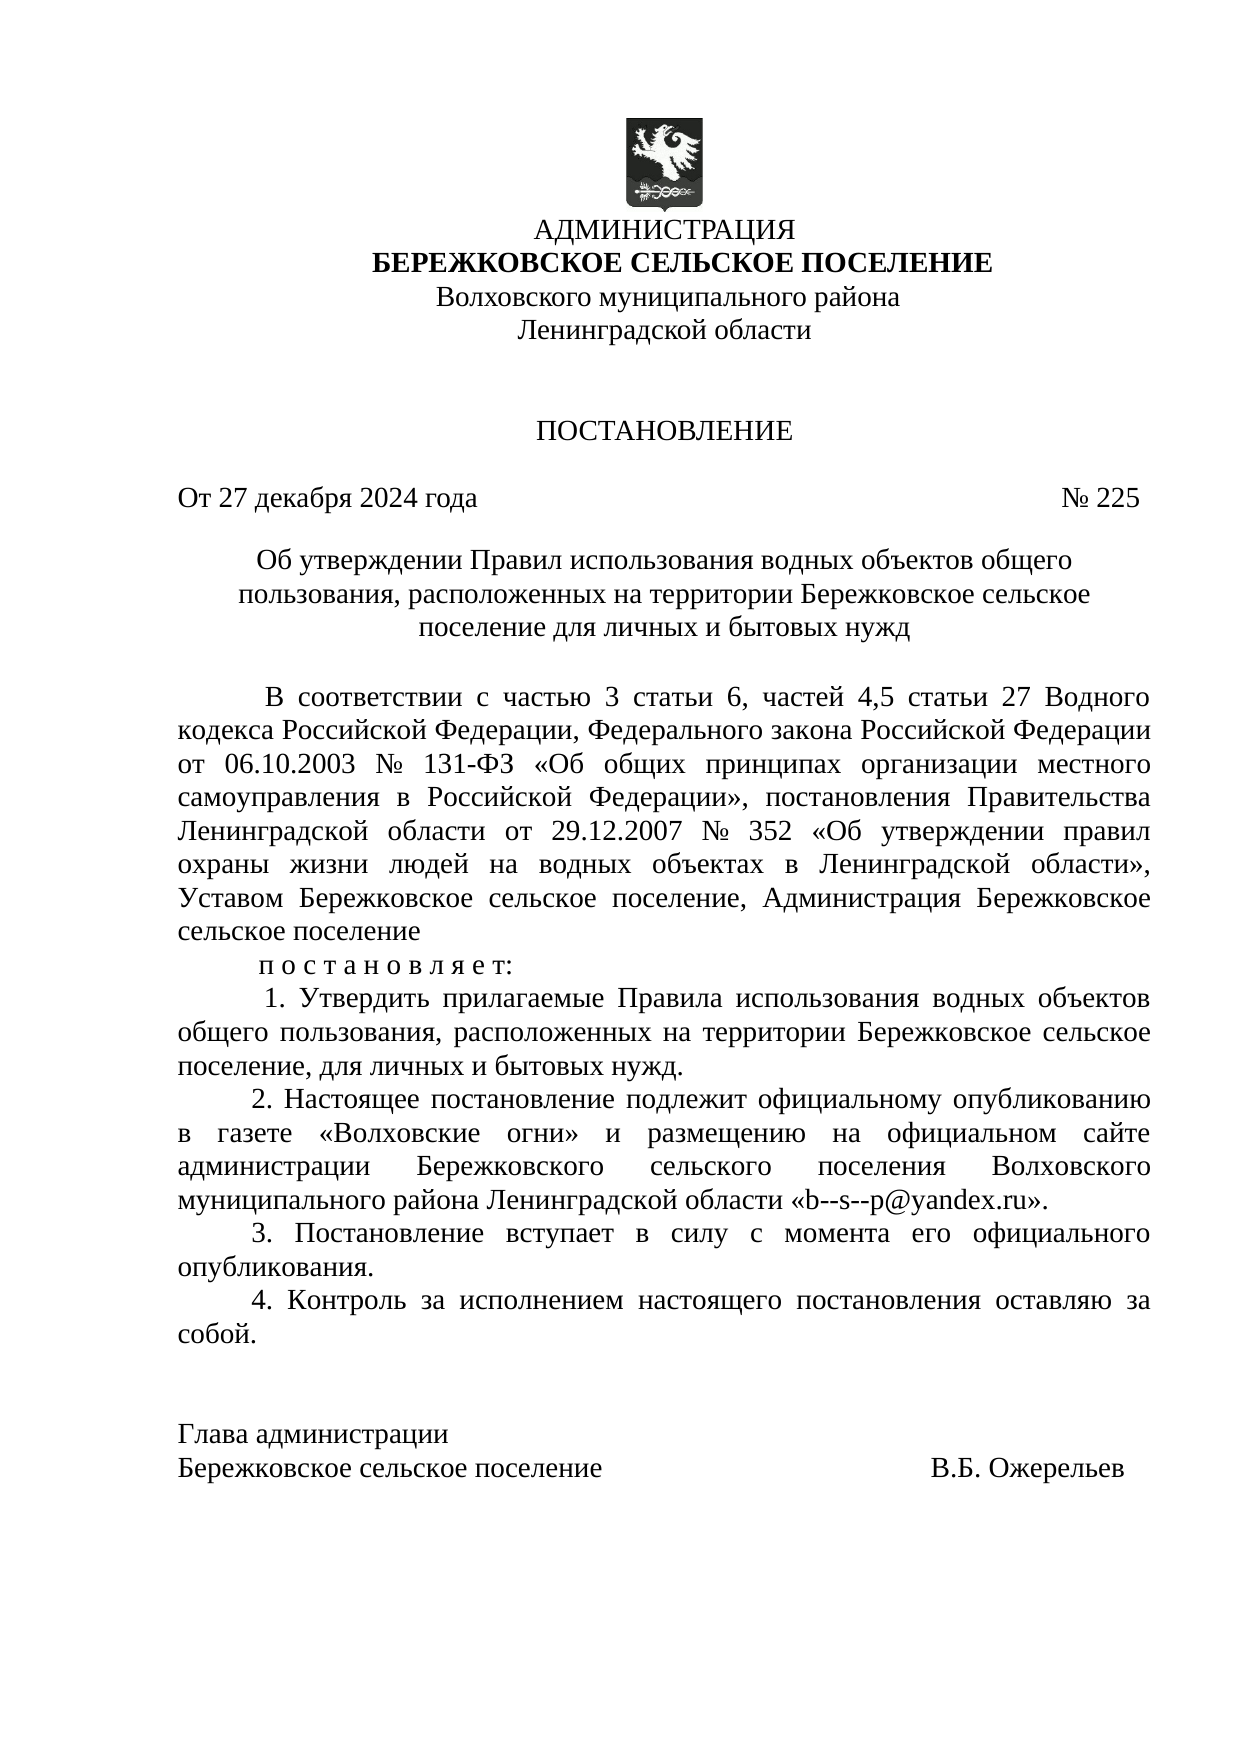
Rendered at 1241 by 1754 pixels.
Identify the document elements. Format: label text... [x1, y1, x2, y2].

text п о с т а н о в л я е т: [177, 947, 1152, 981]
text Волховского муниципального района [177, 279, 1152, 312]
picture [626, 118, 703, 212]
text 2. Настоящее постановление подлежит официальному опубликованию в газете «Волховские огни» и размещению на официальном сайте администрации Бережковского сельского поселения Волховского муниципального района Ленинградской области «b--s--p@yandex.ru». [177, 1081, 1152, 1215]
text 1. Утвердить прилагаемые Правила использования водных объектов общего пользования, расположенных на территории Бережковское сельское поселение, для личных и бытовых нужд. [177, 981, 1152, 1081]
text Об утверждении Правил использования водных объектов общего пользования, расположенных на территории Бережковское сельское поселение для личных и бытовых нужд [177, 542, 1152, 643]
text 4. Контроль за исполнением настоящего постановления оставляю за собой. [177, 1282, 1152, 1349]
text Ленинградской области [177, 312, 1152, 346]
text 3. Постановление вступает в силу с момента его официального опубликования. [177, 1215, 1152, 1282]
text От 27 декабря 2024 года № 225 [177, 480, 1152, 514]
text В соответствии с частью 3 статьи 6, частей 4,5 статьи 27 Водного кодекса Российской Федерации, Федерального закона Российской Федерации от 06.10.2003 № 131-ФЗ «Об общих принципах организации местного самоуправления в Российской Федерации», постановления Правительства Ленинградской области от 29.12.2007 № 352 «Об утверждении правил охраны жизни людей на водных объектах в Ленинградской области», Уставом Бережковское сельское поселение, Администрация Бережковское сельское поселение [177, 679, 1152, 947]
text Бережковское сельское поселение В.Б. Ожерельев [177, 1450, 1152, 1484]
text АДМИНИСТРАЦИЯ [177, 212, 1152, 245]
text Глава администрации [177, 1417, 1152, 1450]
text ПОСТАНОВЛЕНИЕ [177, 413, 1152, 447]
text БЕРЕЖКОВСКОЕ СЕЛЬСКОЕ ПОСЕЛЕНИЕ [177, 245, 1152, 279]
